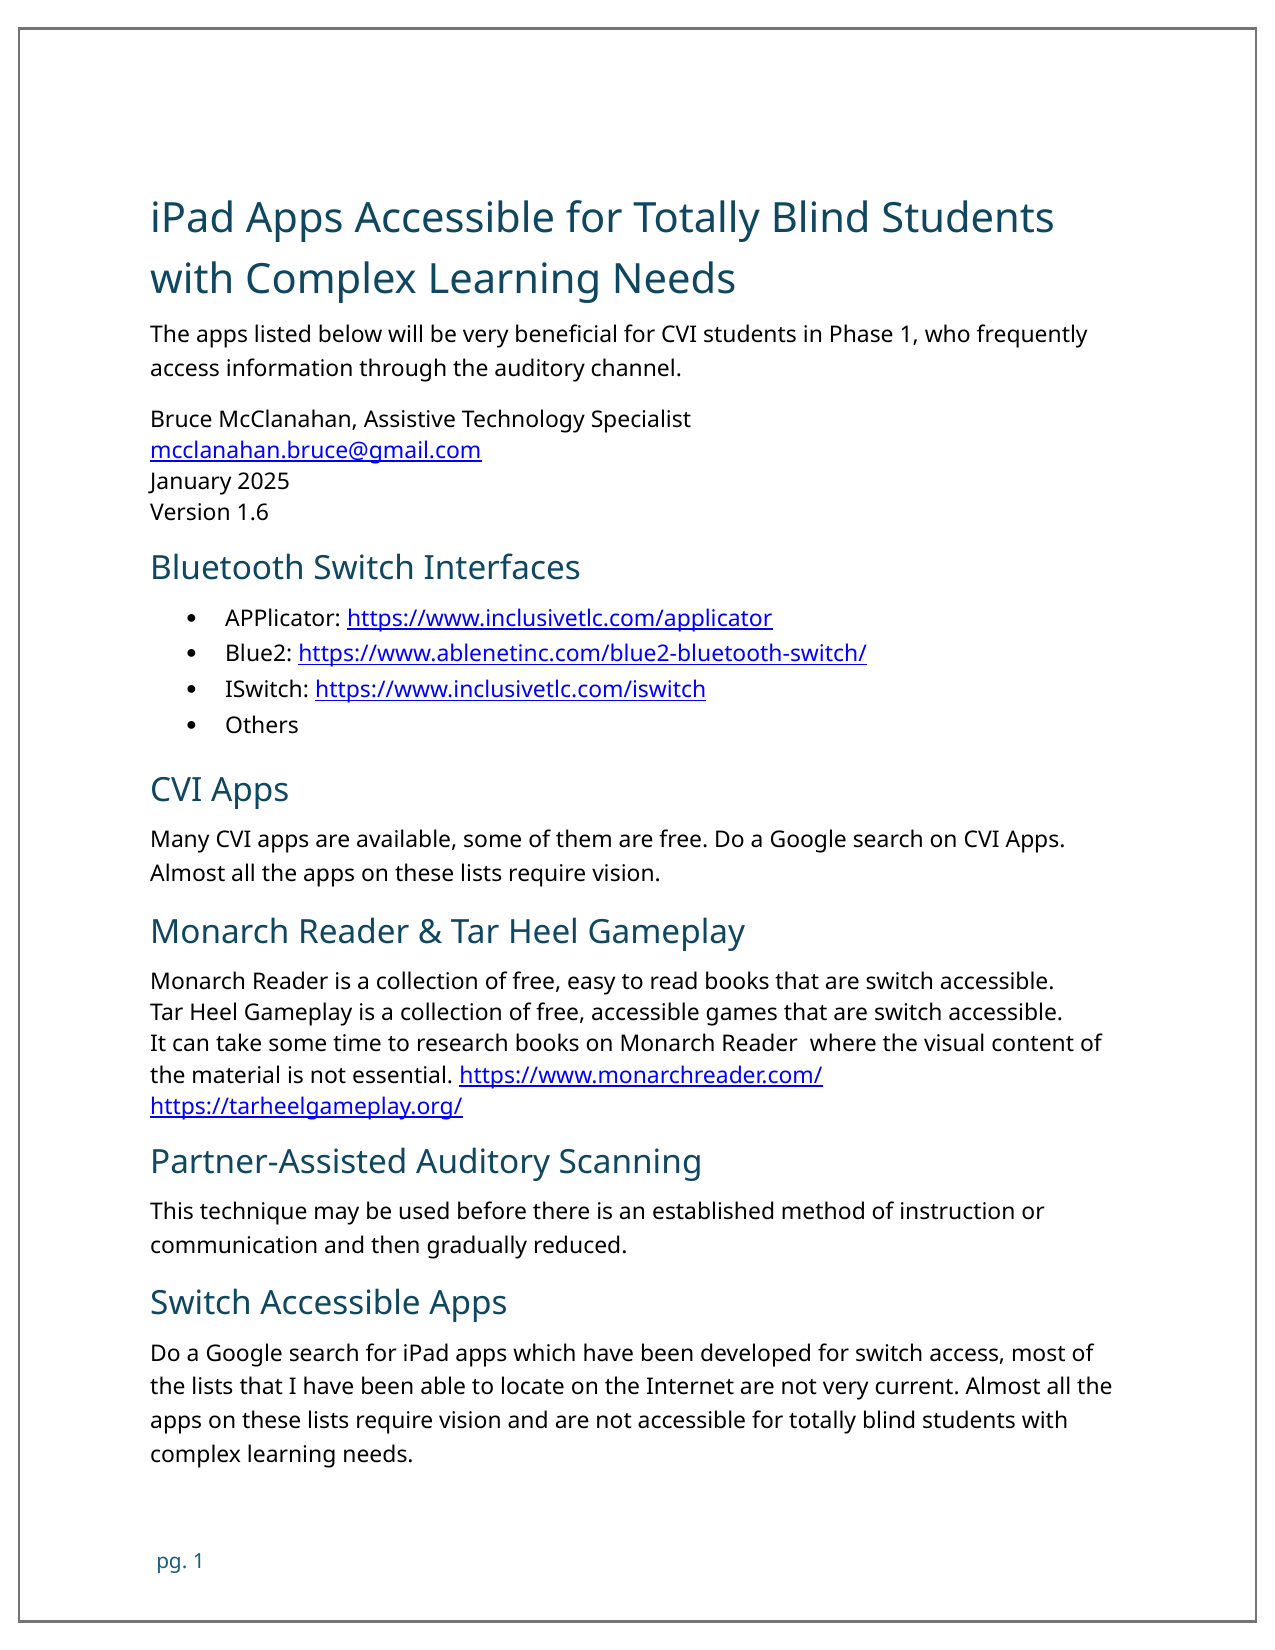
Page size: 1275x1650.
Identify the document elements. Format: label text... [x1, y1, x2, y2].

text Tar Heel Gameplay is a collection of free, accessible games that are switch accessible. [150, 996, 1125, 1027]
text January 2025 [150, 465, 1125, 496]
subtitle Switch Accessible Apps [150, 1279, 1125, 1324]
subtitle iPad Apps Accessible for Totally Blind Students with Complex Learning Needs [150, 187, 1125, 306]
text Many CVI apps are available, some of them are free. Do a Google search on CVI Apps. Almost all the apps on these lists require vision. [150, 823, 1125, 888]
subtitle Bluetooth Switch Interfaces [150, 544, 1125, 589]
text Do a Google search for iPad apps which have been developed for switch access, most of the lists that I have been able to locate on the Internet are not very current. Almost all the apps on these lists require vision and are not accessible for totally blind students with complex learning needs. [150, 1336, 1125, 1469]
text Bruce McClanahan, Assistive Technology Specialist [150, 402, 1125, 434]
list Others [187, 709, 1125, 741]
subtitle Monarch Reader & Tar Heel Gameplay [150, 907, 1125, 953]
text This technique may be used before there is an established method of instruction or communication and then gradually reduced. [150, 1195, 1125, 1260]
text It can take some time to research books on Monarch Reader where the visual content of the material is not essential. https://www.monarchreader.com/ https://tarheelgameplay.org/ [150, 1027, 1125, 1121]
text The apps listed below will be very beneficial for CVI students in Phase 1, who frequently access information through the auditory channel. [150, 318, 1125, 383]
text Monarch Reader is a collection of free, easy to read books that are switch accessible. [150, 965, 1125, 996]
subtitle Partner-Assisted Auditory Scanning [150, 1138, 1125, 1183]
list Blue2: https://www.ablenetinc.com/blue2-bluetooth-switch/ [187, 637, 1125, 669]
list ISwitch: https://www.inclusivetlc.com/iswitch [187, 673, 1125, 704]
subtitle CVI Apps [150, 766, 1125, 811]
text Version 1.6 [150, 496, 1125, 527]
list APPlicator: https://www.inclusivetlc.com/applicator [187, 601, 1125, 633]
text mcclanahan.bruce@gmail.com [150, 434, 1125, 465]
